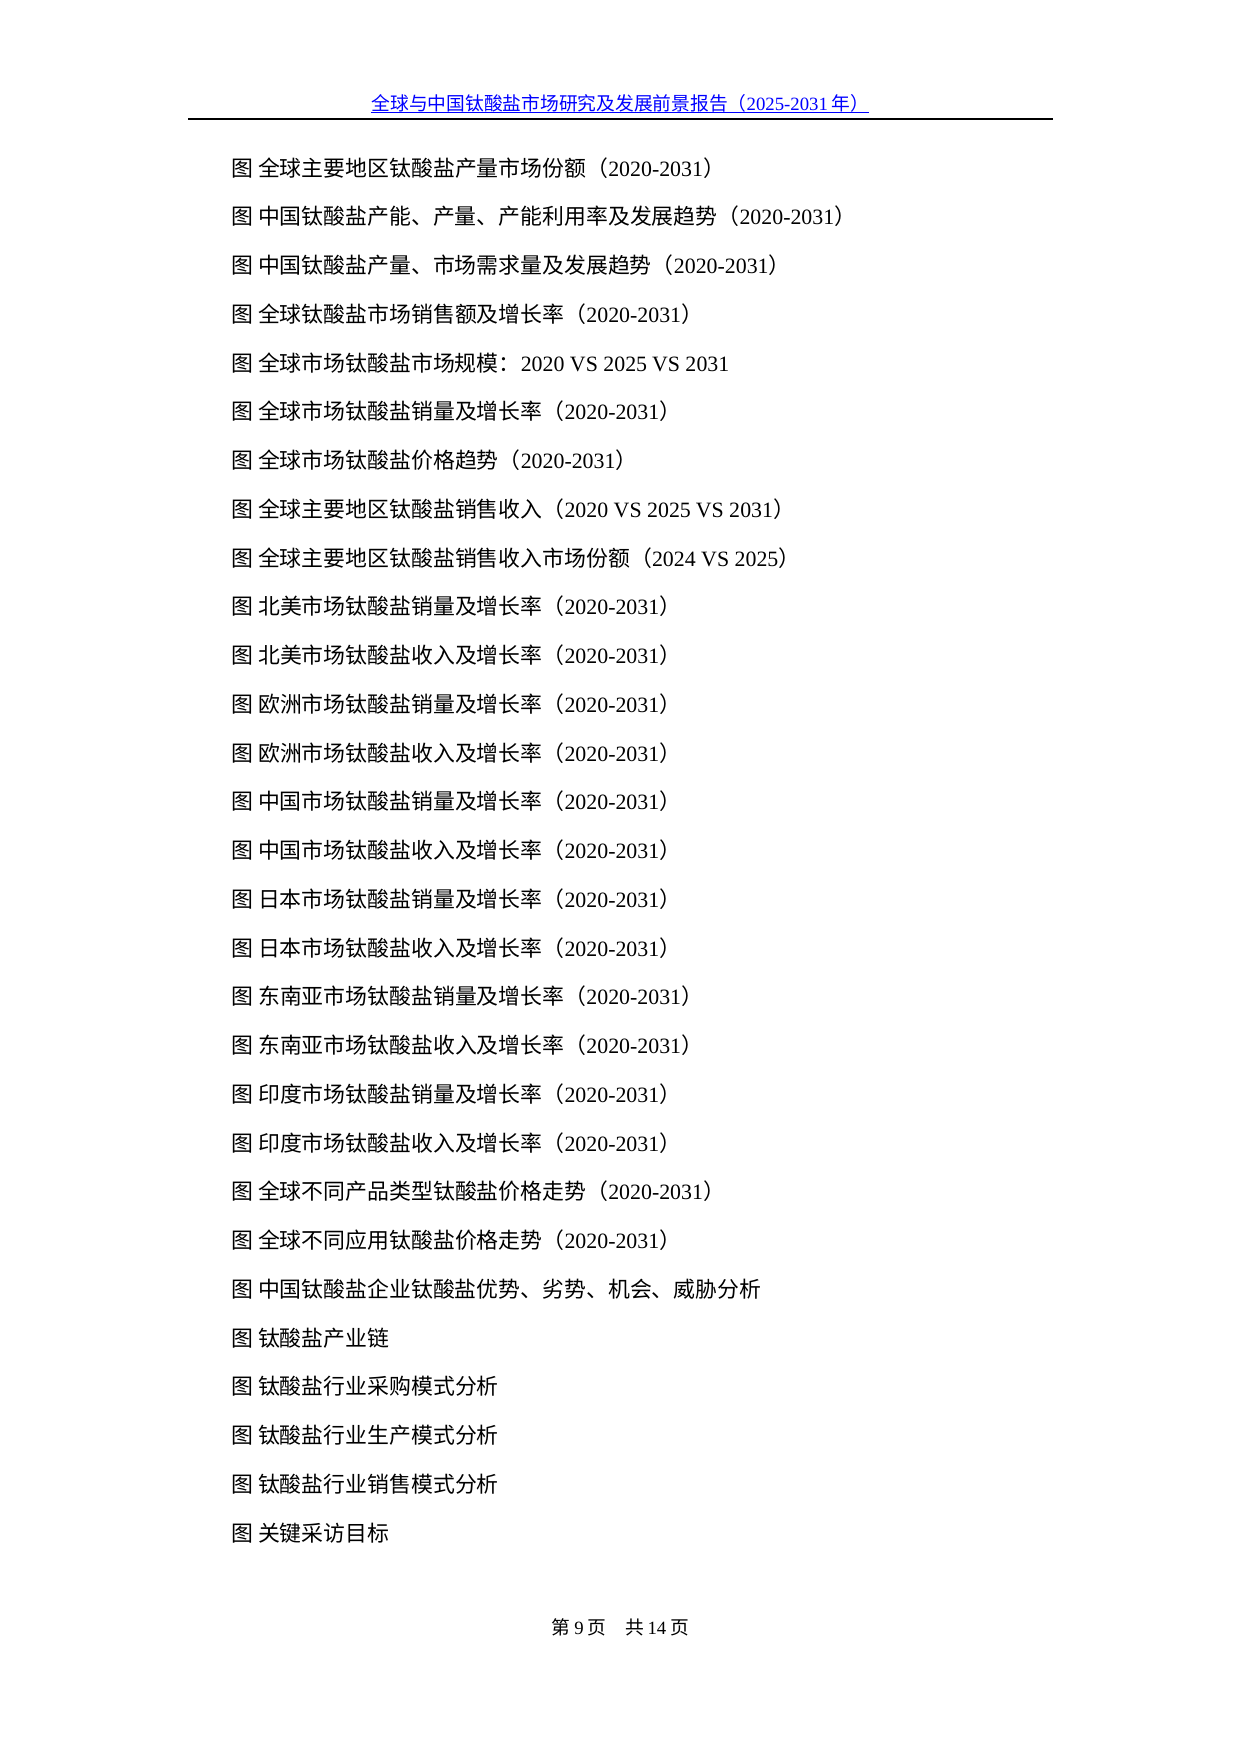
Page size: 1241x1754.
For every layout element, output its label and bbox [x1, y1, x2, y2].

text [187, 150, 1053, 1548]
